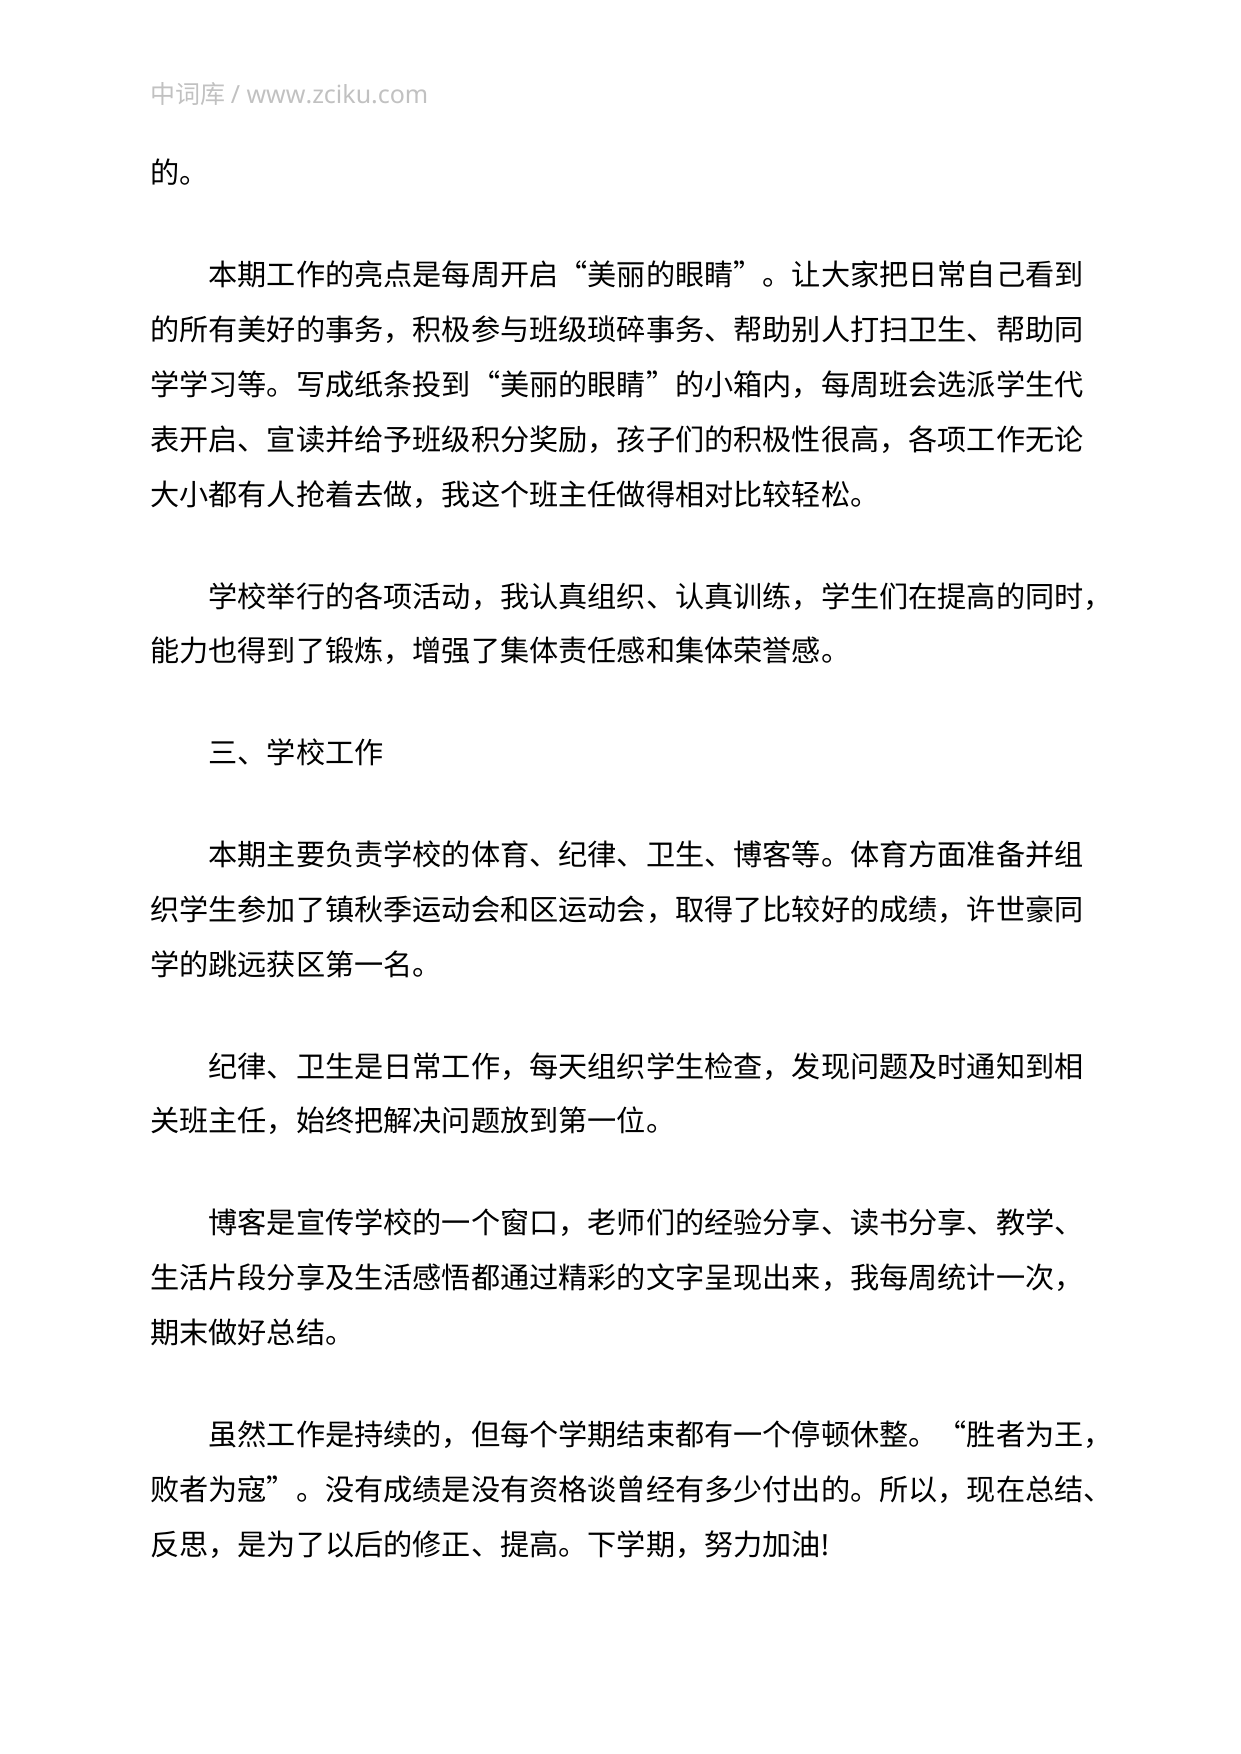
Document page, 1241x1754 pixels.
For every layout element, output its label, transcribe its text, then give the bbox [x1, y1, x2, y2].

text 虽然工作是持续的，但每个学期结束都有一个停顿休整。“胜者为王，败者为寇”。没有成绩是没有资格谈曾经有多少付出的。所以，现在总结、反思，是为了以后的修正、提高。下学期，努力加油! [150, 1411, 1090, 1563]
text 纪律、卫生是日常工作，每天组织学生检查，发现问题及时通知到相关班主任，始终把解决问题放到第一位。 [150, 1043, 1090, 1140]
text 博客是宣传学校的一个窗口，老师们的经验分享、读书分享、教学、生活片段分享及生活感悟都通过精彩的文字呈现出来，我每周统计一次，期末做好总结。 [150, 1200, 1090, 1352]
text 三、学校工作 [150, 730, 1090, 772]
text 本期主要负责学校的体育、纪律、卫生、博客等。体育方面准备并组织学生参加了镇秋季运动会和区运动会，取得了比较好的成绩，许世豪同学的跳远获区第一名。 [150, 832, 1090, 984]
text 学校举行的各项活动，我认真组织、认真训练，学生们在提高的同时，能力也得到了锻炼，增强了集体责任感和集体荣誉感。 [150, 573, 1090, 670]
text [150, 150, 1090, 192]
text 本期工作的亮点是每周开启“美丽的眼睛”。让大家把日常自己看到的所有美好的事务，积极参与班级琐碎事务、帮助别人打扫卫生、帮助同学学习等。写成纸条投到“美丽的眼睛”的小箱内，每周班会选派学生代表开启、宣读并给予班级积分奖励，孩子们的积极性很高，各项工作无论大小都有人抢着去做，我这个班主任做得相对比较轻松。 [150, 252, 1090, 514]
